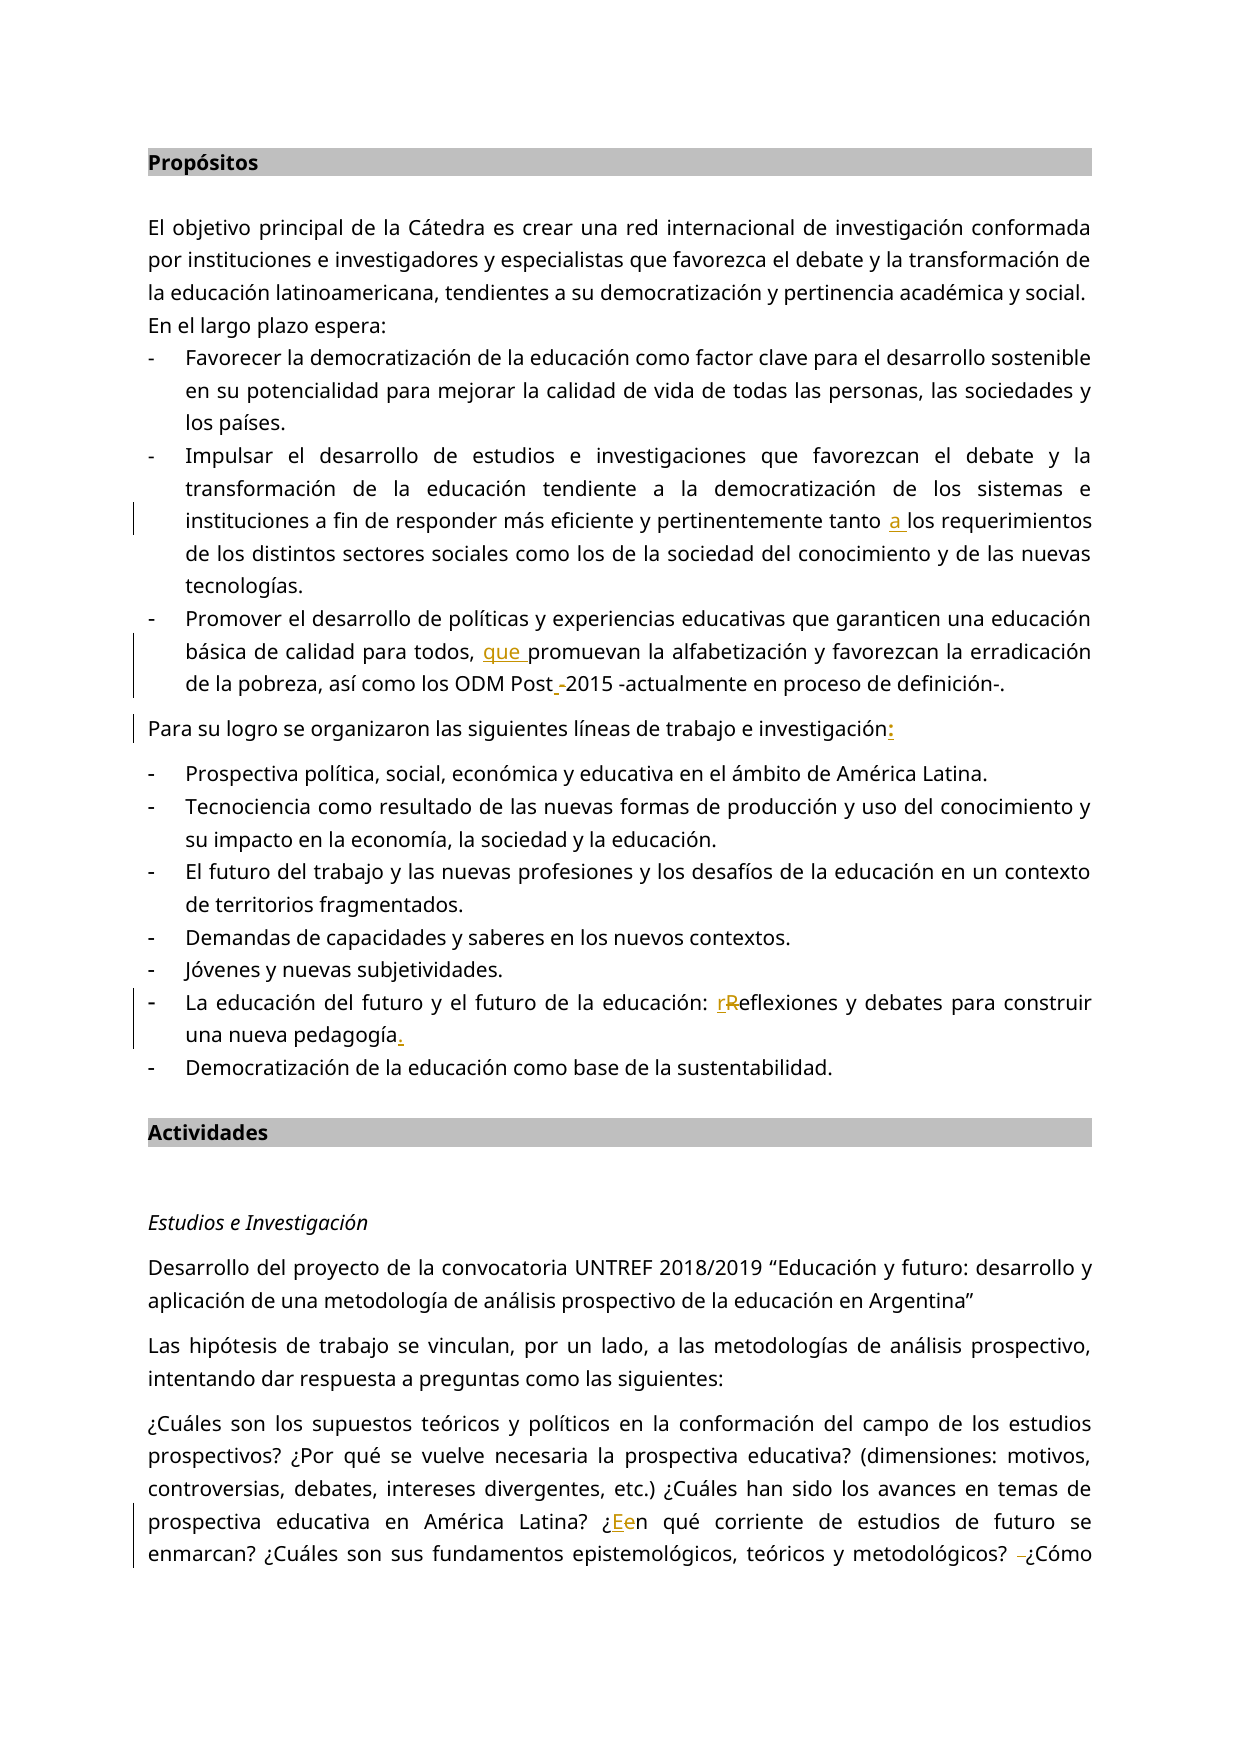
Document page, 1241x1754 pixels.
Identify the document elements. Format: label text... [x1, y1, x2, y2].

list En el largo plazo espera: [148, 311, 1092, 339]
list El objetivo principal de la Cátedra es crear una red internacional de investigación conformada por instituciones e investigadores y especialistas que favorezca el debate y la transformación de la educación latinoamericana, tendientes a su democratización y pertinencia académica y social. [148, 213, 1092, 307]
list Tecnociencia como resultado de las nuevas formas de producción y uso del conocimiento y su impacto en la economía, la sociedad y la educación. [148, 792, 1092, 853]
list Demandas de capacidades y saberes en los nuevos contextos. [148, 923, 1092, 951]
list La educación del futuro y el futuro de la educación: eflexiones y debates para construir una nueva pedagogía [148, 988, 1092, 1049]
list Propósitos [148, 148, 1092, 176]
text Para su logro se organizaron las siguientes líneas de trabajo e investigación [148, 714, 1092, 743]
list Favorecer la democratización de la educación como factor clave para el desarrollo sostenible en su potencialidad para mejorar la calidad de vida de todas las personas, las sociedades y los países. [148, 343, 1092, 437]
list Actividades [148, 1118, 1092, 1147]
list Jóvenes y nuevas subjetividades. [148, 955, 1092, 984]
text Las hipótesis de trabajo se vinculan, por un lado, a las metodologías de análisis prospectivo, intentando dar respuesta a preguntas como las siguientes: [148, 1331, 1092, 1392]
list Impulsar el desarrollo de estudios e investigaciones que favorezcan el debate y la transformación de la educación tendiente a la democratización de los sistemas e instituciones a fin de responder más eficiente y pertinentemente tanto los requerimientos de los distintos sectores sociales como los de la sociedad del conocimiento y de las nuevas tecnologías. [148, 441, 1092, 600]
text Desarrollo del proyecto de la convocatoria UNTREF 2018/2019 “Educación y futuro: desarrollo y aplicación de una metodología de análisis prospectivo de la educación en Argentina” [148, 1253, 1092, 1314]
list El futuro del trabajo y las nuevas profesiones y los desafíos de la educación en un contexto de territorios fragmentados. [148, 857, 1092, 918]
text Estudios e Investigación [148, 1208, 1092, 1237]
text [148, 1409, 1092, 1568]
list Prospectiva política, social, económica y educativa en el ámbito de América Latina. [148, 759, 1092, 788]
list Democratización de la educación como base de la sustentabilidad. [148, 1053, 1092, 1081]
list Promover el desarrollo de políticas y experiencias educativas que garanticen una educación básica de calidad para todos, promuevan la alfabetización y favorezcan la erradicación de la pobreza, así como los ODM Post2015 -actualmente en proceso de definición-. [148, 604, 1092, 698]
